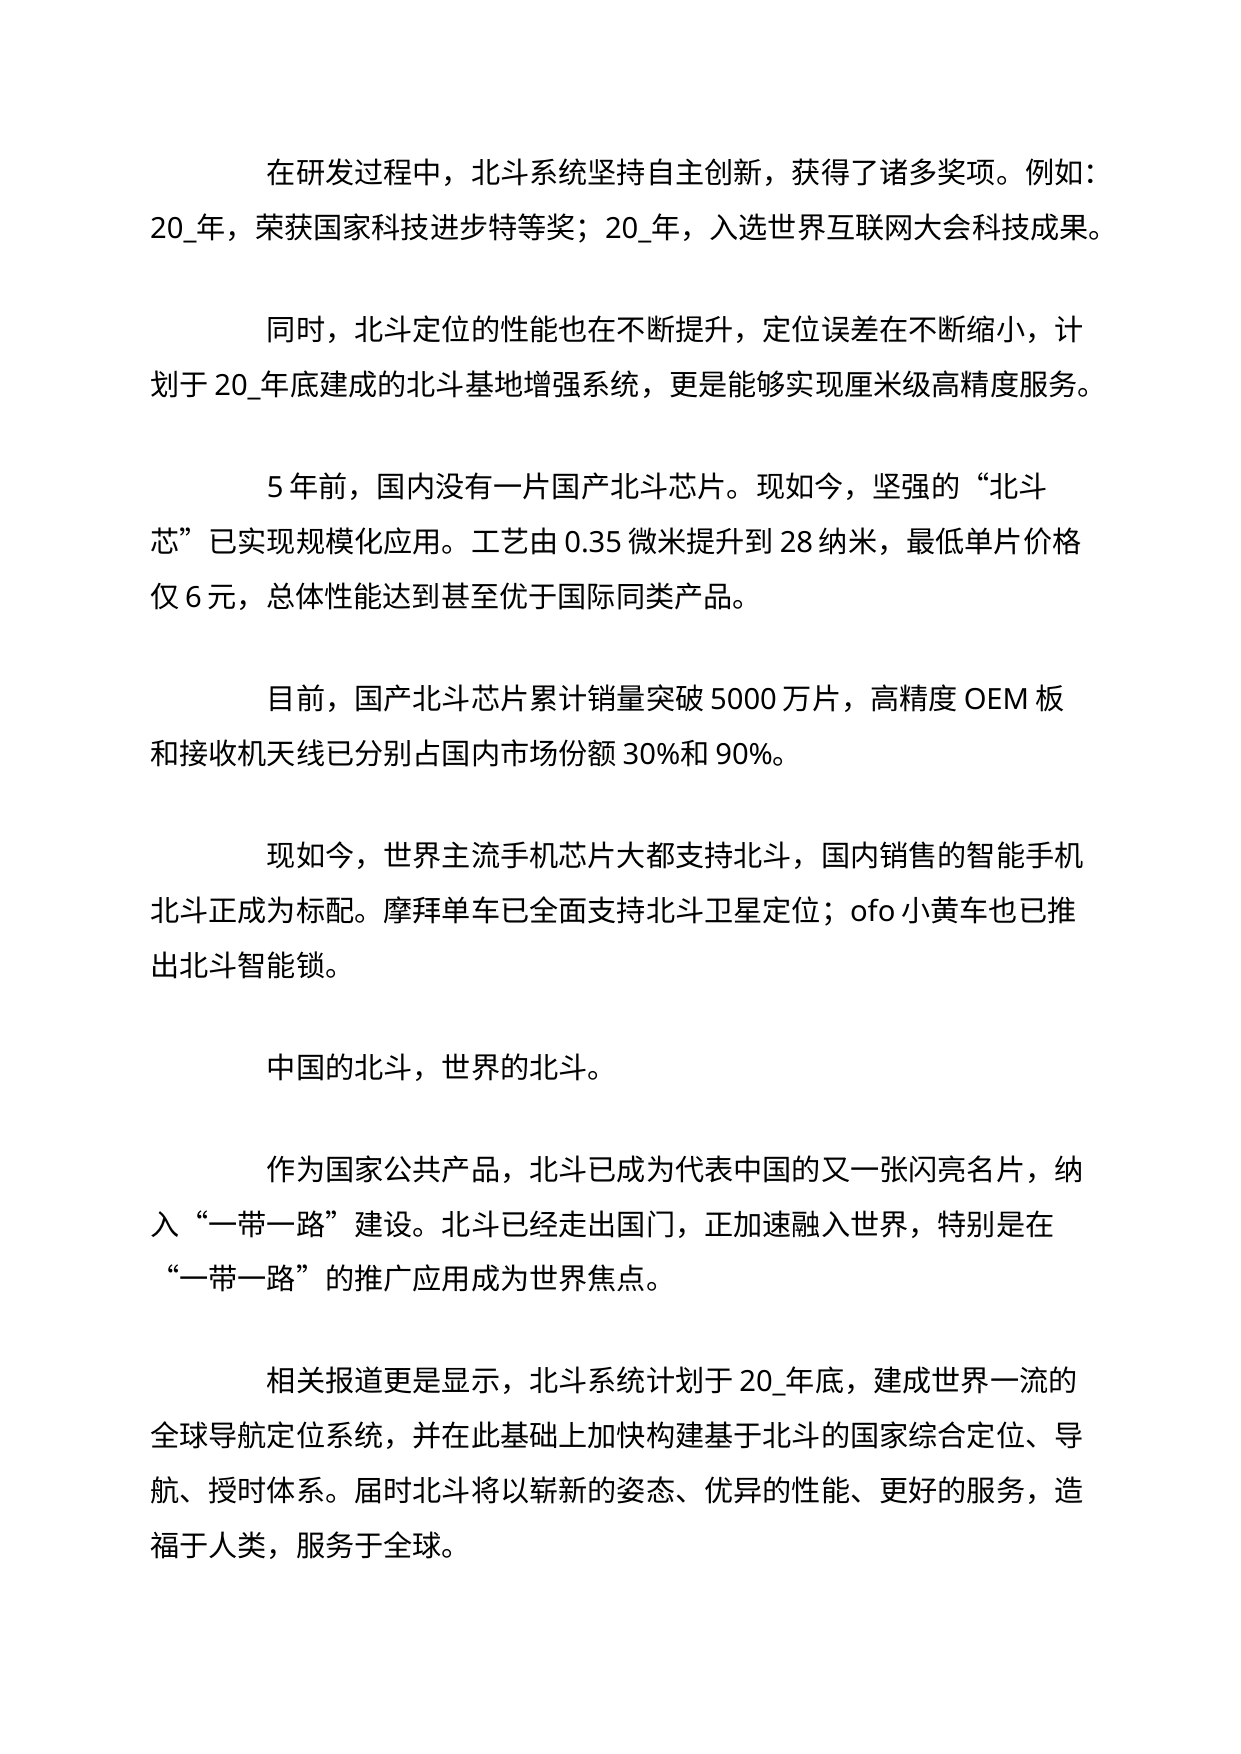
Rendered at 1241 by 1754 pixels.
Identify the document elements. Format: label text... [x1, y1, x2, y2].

text 目前，国产北斗芯片累计销量突破5000万片，高精度OEM板和接收机天线已分别占国内市场份额30%和90%。 [150, 676, 1090, 773]
text 现如今，世界主流手机芯片大都支持北斗，国内销售的智能手机北斗正成为标配。摩拜单车已全面支持北斗卫星定位；ofo小黄车也已推出北斗智能锁。 [150, 833, 1090, 985]
text 在研发过程中，北斗系统坚持自主创新，获得了诸多奖项。例如：20_年，荣获国家科技进步特等奖；20_年，入选世界互联网大会科技成果。 [150, 150, 1090, 247]
text 5年前，国内没有一片国产北斗芯片。现如今，坚强的“北斗芯”已实现规模化应用。工艺由0.35微米提升到28纳米，最低单片价格仅6元，总体性能达到甚至优于国际同类产品。 [150, 464, 1090, 616]
text 同时，北斗定位的性能也在不断提升，定位误差在不断缩小，计划于20_年底建成的北斗基地增强系统，更是能够实现厘米级高精度服务。 [150, 307, 1090, 404]
text 中国的北斗，世界的北斗。 [150, 1044, 1090, 1087]
text 作为国家公共产品，北斗已成为代表中国的又一张闪亮名片，纳入“一带一路”建设。北斗已经走出国门，正加速融入世界，特别是在“一带一路”的推广应用成为世界焦点。 [150, 1146, 1090, 1298]
text 相关报道更是显示，北斗系统计划于20_年底，建成世界一流的全球导航定位系统，并在此基础上加快构建基于北斗的国家综合定位、导航、授时体系。届时北斗将以崭新的姿态、优异的性能、更好的服务，造福于人类，服务于全球。 [150, 1358, 1090, 1565]
